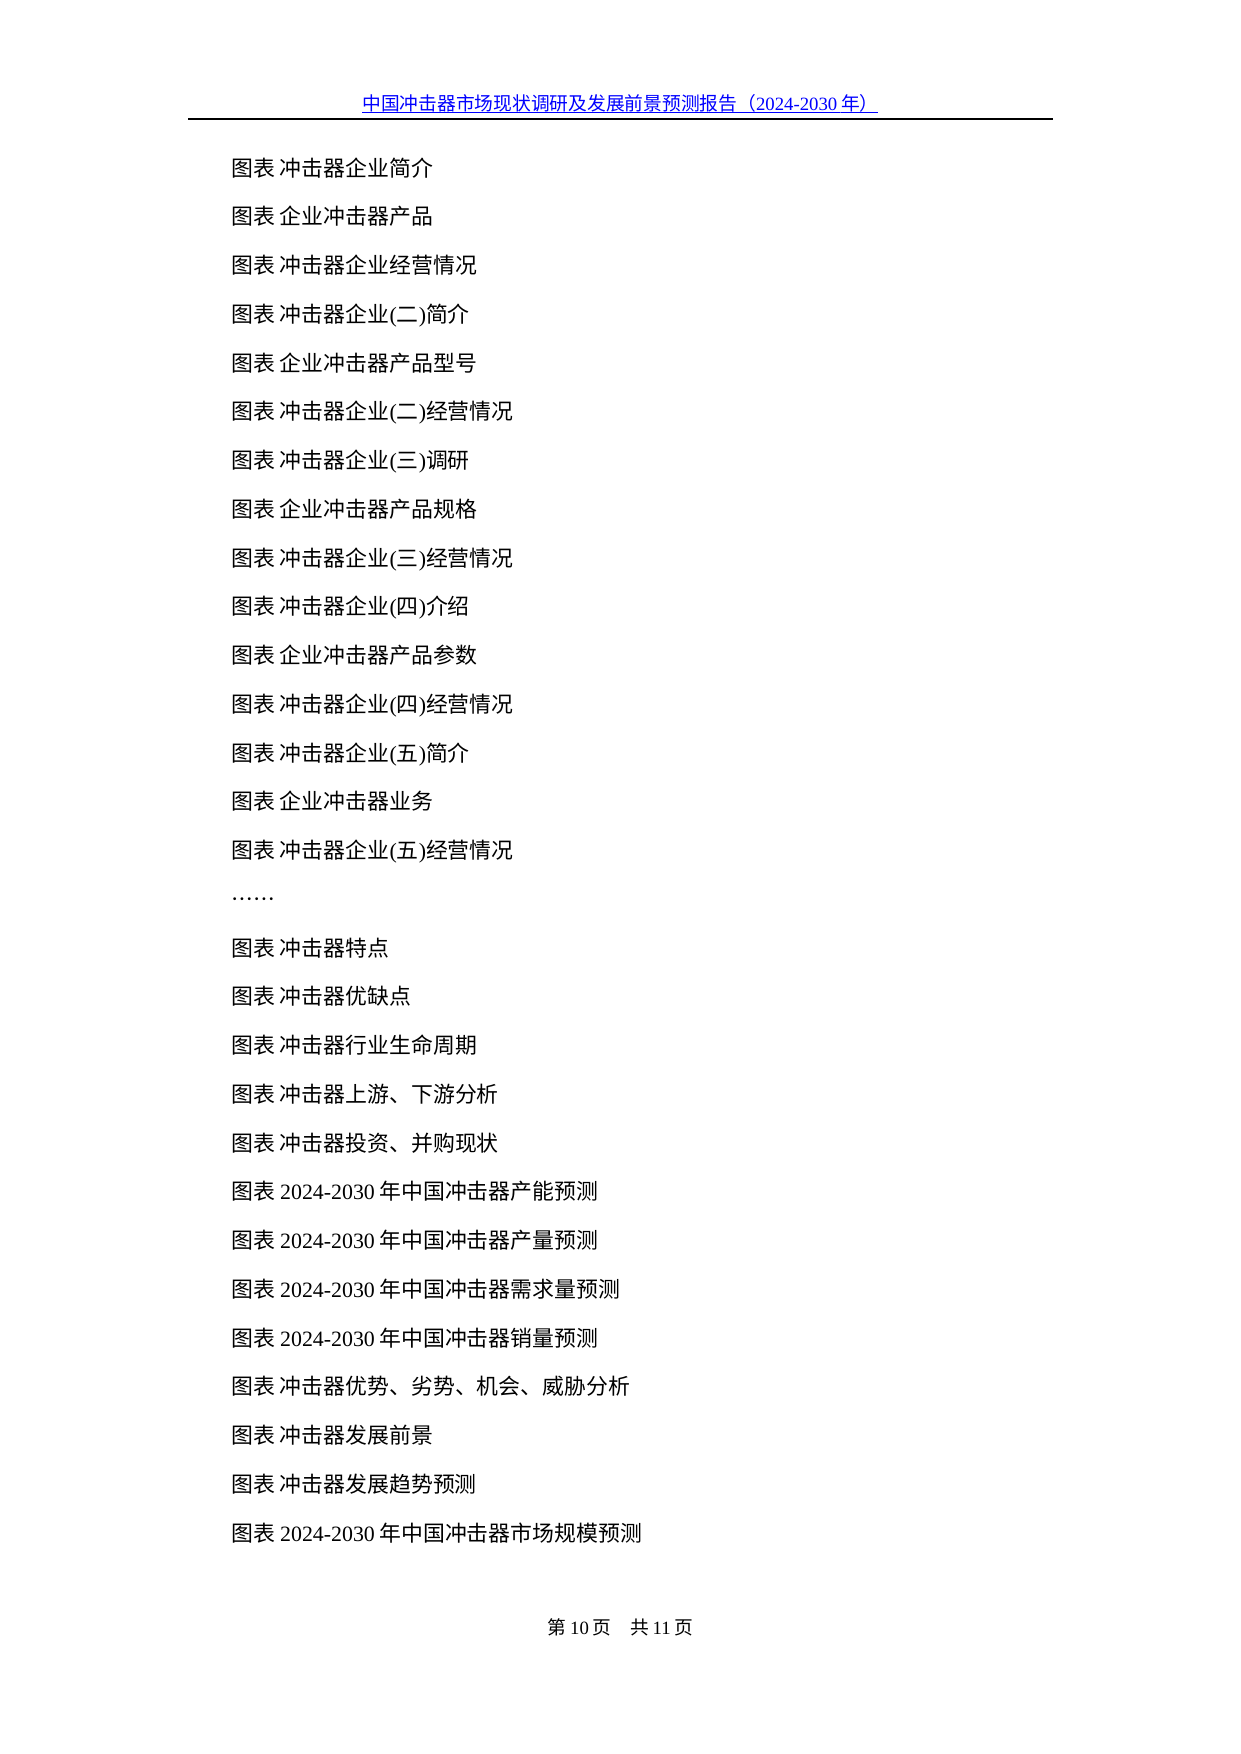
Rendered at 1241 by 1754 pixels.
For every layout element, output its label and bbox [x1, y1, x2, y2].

text [187, 150, 1053, 1548]
